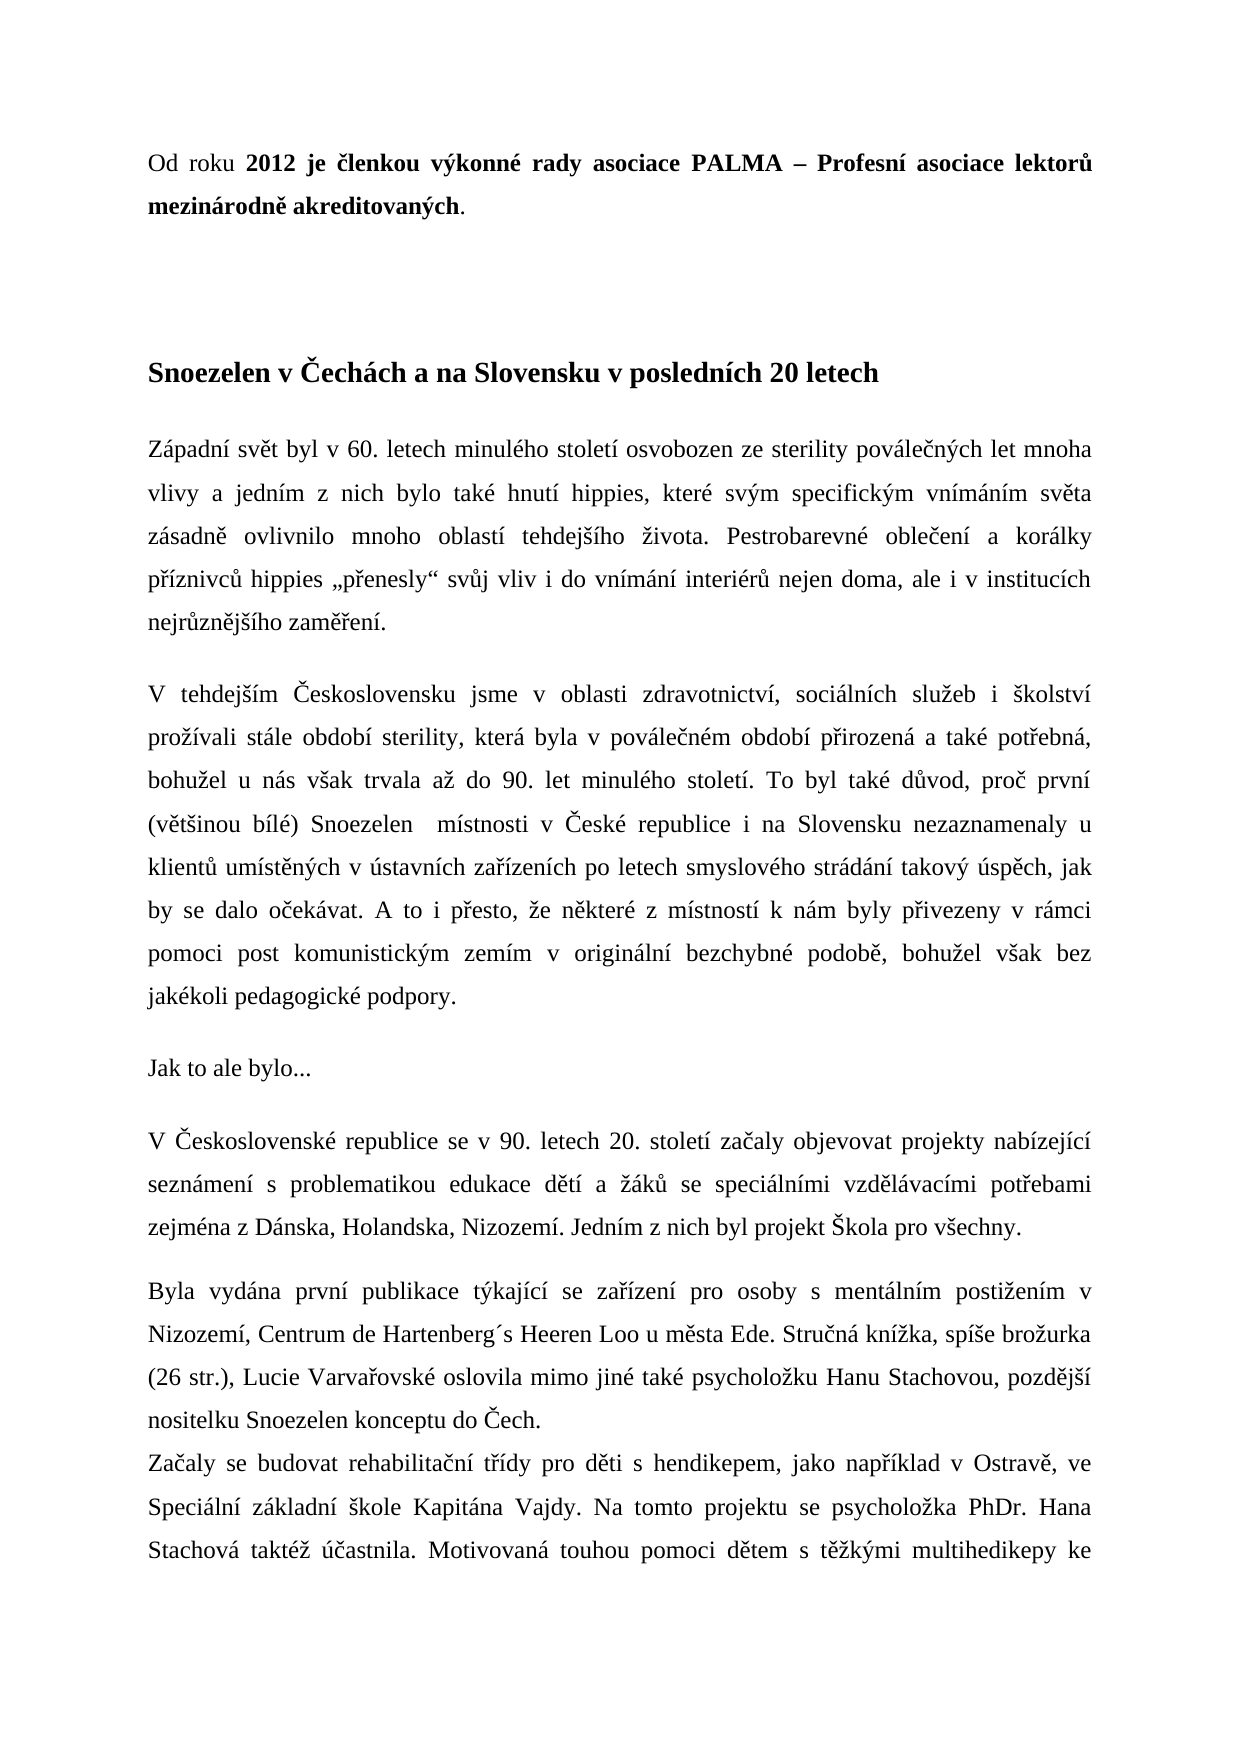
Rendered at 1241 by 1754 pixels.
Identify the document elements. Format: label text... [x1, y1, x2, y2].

subtitle Snoezelen v Čechách a na Slovensku v posledních 20 letech [148, 355, 1093, 388]
text V Československé republice se v 90. letech 20. století začaly objevovat projekty nabízející seznámení s problematikou edukace dětí a žáků se speciálními vzdělávacími potřebami zejména z Dánska, Holandska, Nizozemí. Jedním z nich byl projekt Škola pro všechny. [148, 1126, 1093, 1241]
text Západní svět byl v 60. letech minulého století osvobozen ze sterility poválečných let mnoha vlivy a jedním z nich bylo také hnutí hippies, které svým specifickým vnímáním světa zásadně ovlivnilo mnoho oblastí tehdejšího života. Pestrobarevné oblečení a korálky příznivců hippies „přenesly“ svůj vliv i do vnímání interiérů nejen doma, ale i v institucích nejrůznějšího zaměření. [148, 434, 1093, 636]
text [148, 1448, 1093, 1563]
list Od roku 2012 je členkou výkonné rady asociace PALMA – Profesní asociace lektorů mezinárodně akreditovaných. [148, 148, 1093, 219]
text V tehdejším Československu jsme v oblasti zdravotnictví, sociálních služeb i školství prožívali stále období sterility, která byla v poválečném období přirozená a také potřebná, bohužel u nás však trvala až do 90. let minulého století. To byl také důvod, proč první (většinou bílé) Snoezelen místnosti v České republice i na Slovensku nezaznamenaly u klientů umístěných v ústavních zařízeních po letech smyslového strádání takový úspěch, jak by se dalo očekávat. A to i přesto, že některé z místností k nám byly přivezeny v rámci pomoci post komunistickým zemím v originální bezchybné podobě, bohužel však bez jakékoli pedagogické podpory. [148, 679, 1093, 1010]
text Byla vydána první publikace týkající se zařízení pro osoby s mentálním postižením v Nizozemí, Centrum de Hartenberg´s Heeren Loo u města Ede. Stručná knížka, spíše brožurka (26 str.), Lucie Varvařovské oslovila mimo jiné také psycholožku Hanu Stachovou, pozdější nositelku Snoezelen konceptu do Čech. [148, 1276, 1093, 1434]
text Jak to ale bylo... [148, 1053, 1093, 1082]
